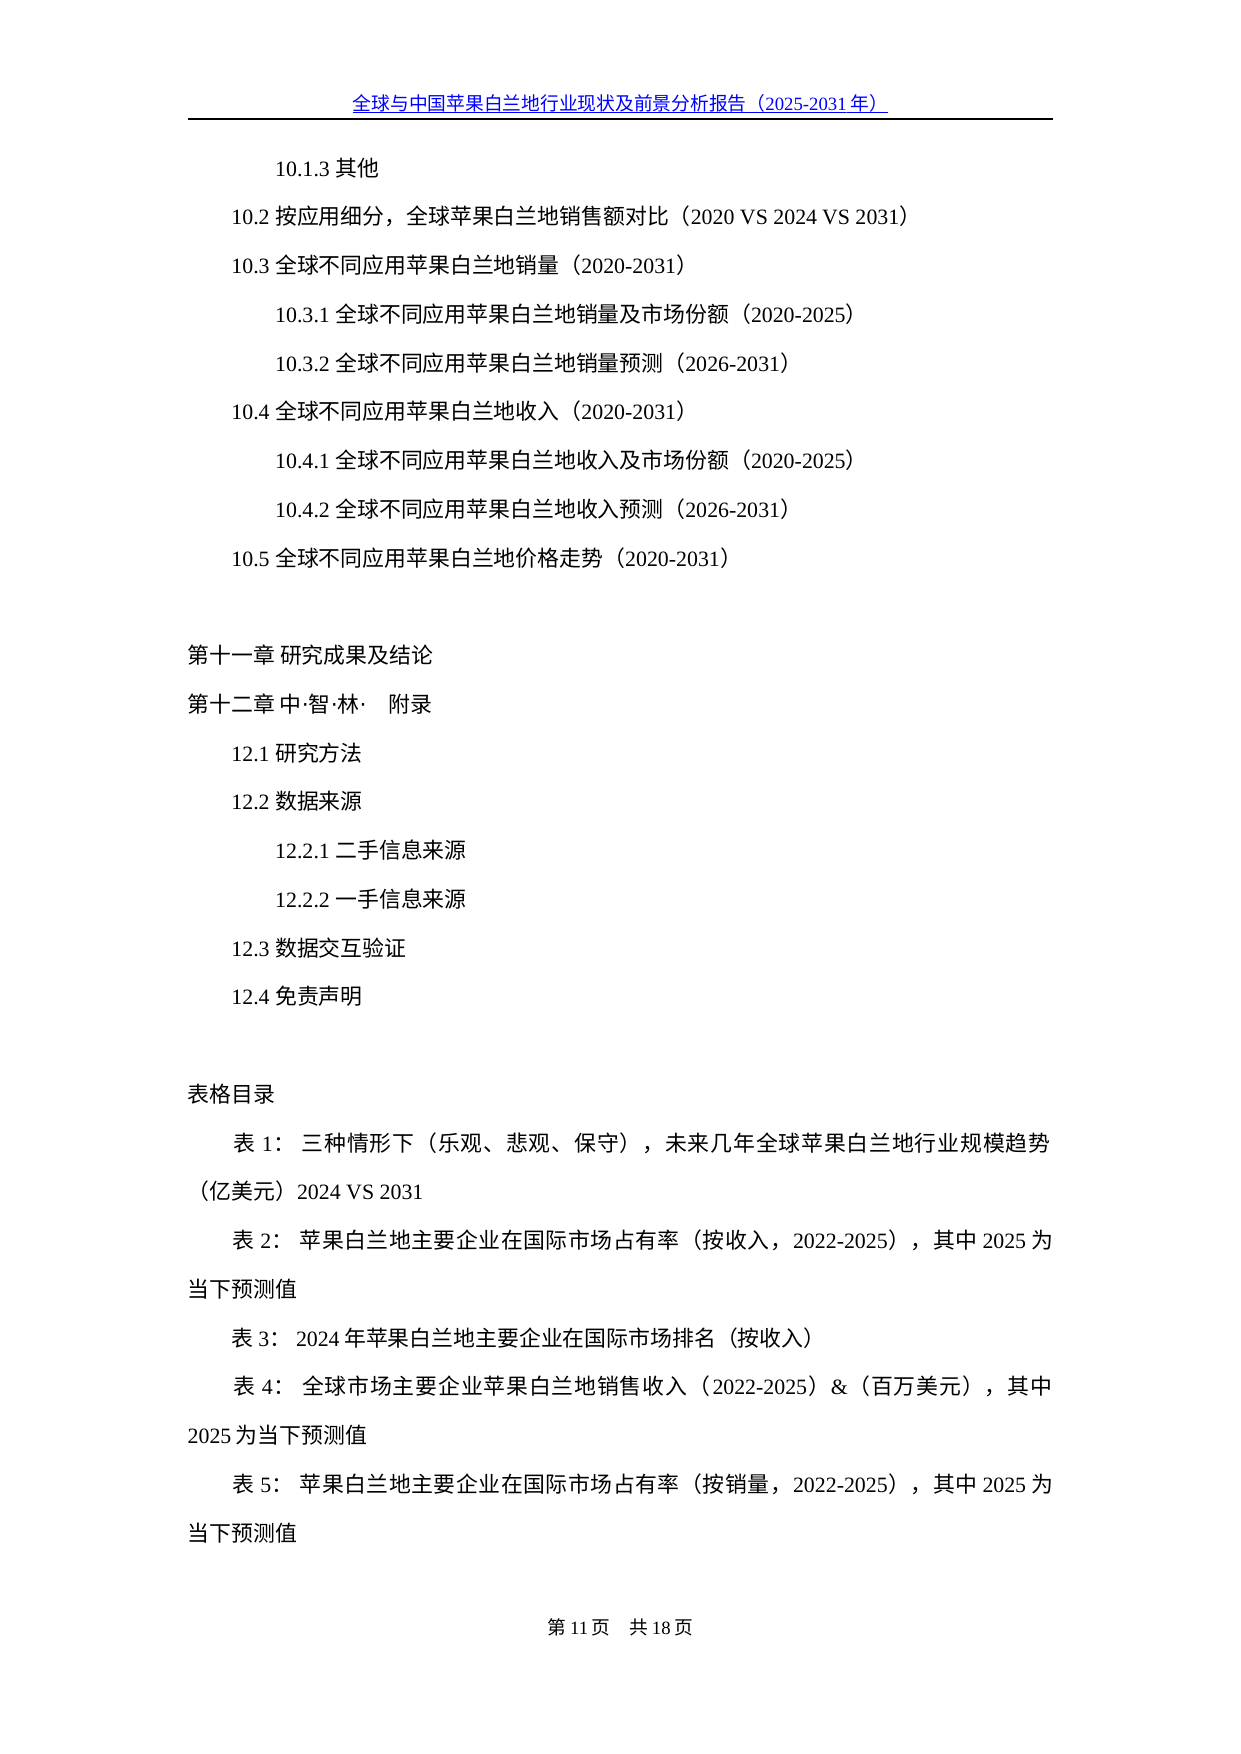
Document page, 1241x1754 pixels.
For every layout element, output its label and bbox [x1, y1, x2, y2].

text [187, 150, 1053, 1548]
